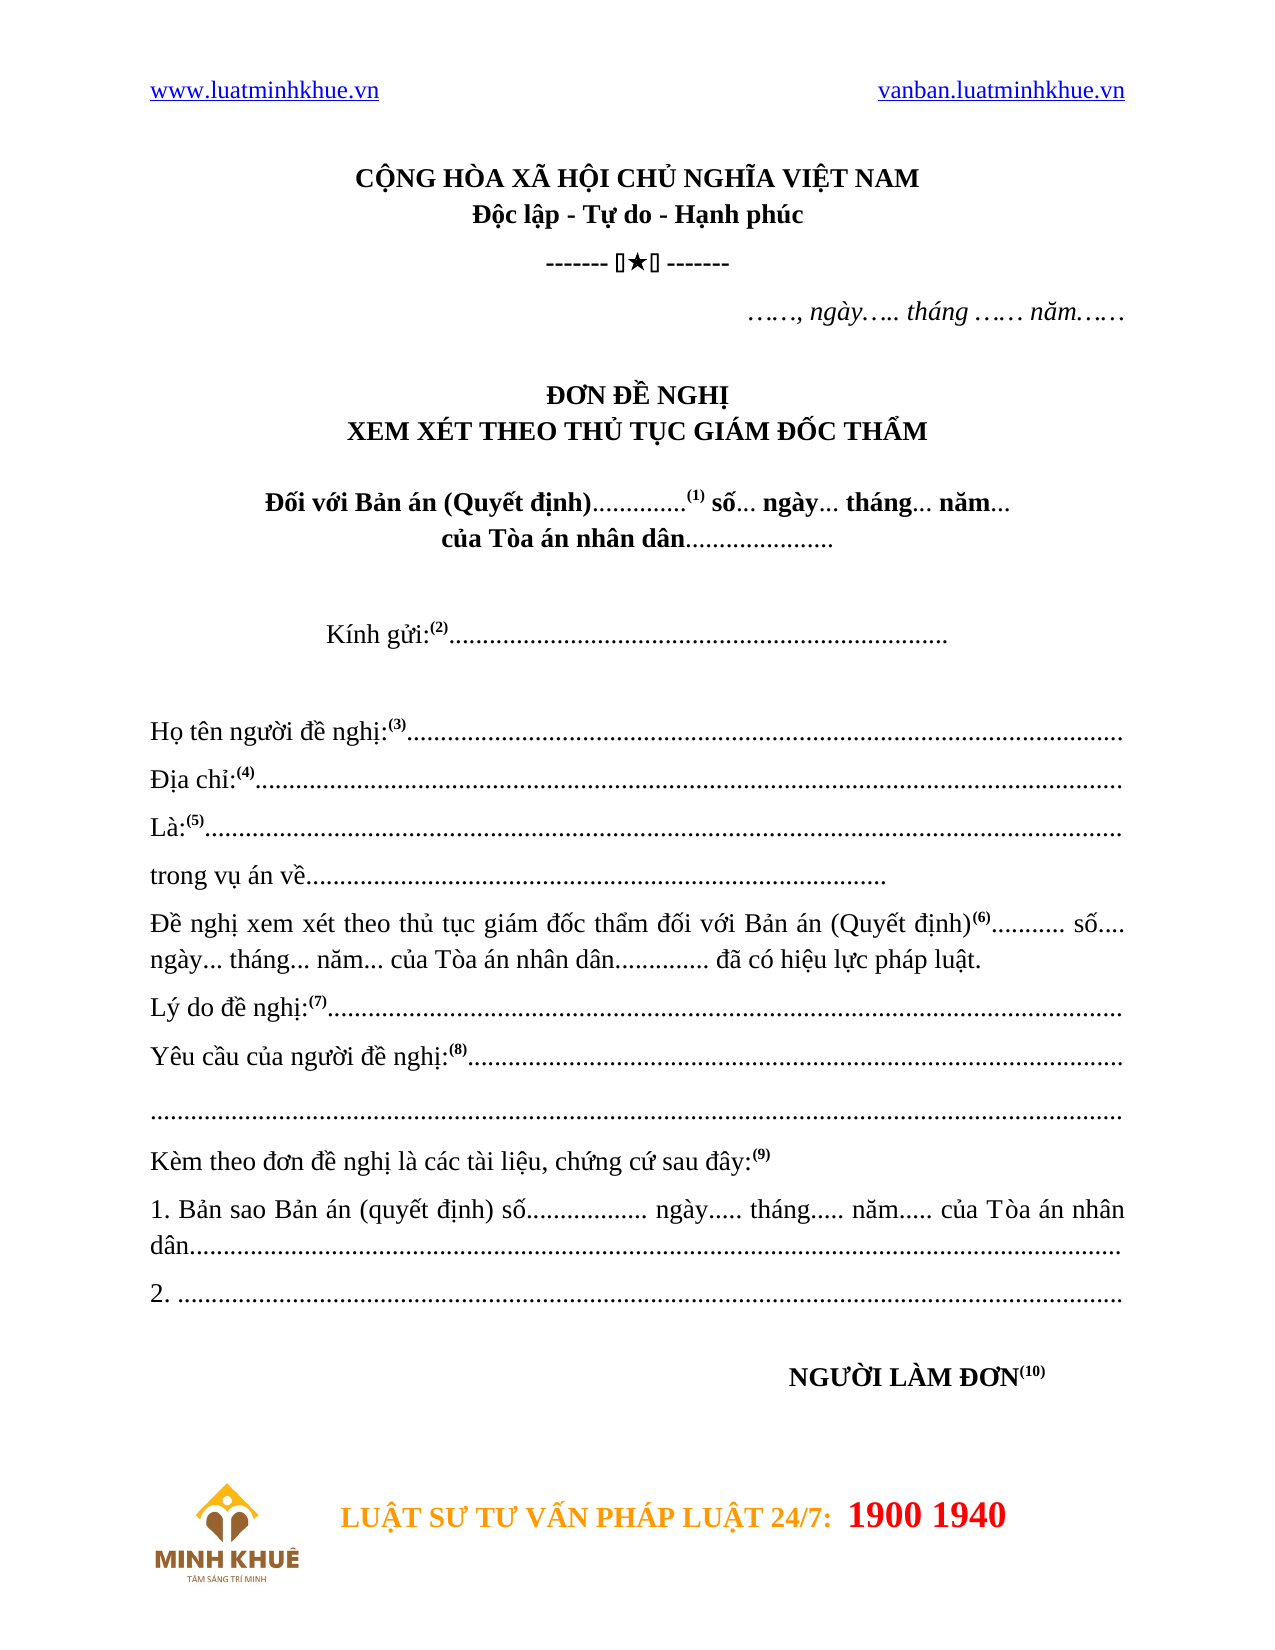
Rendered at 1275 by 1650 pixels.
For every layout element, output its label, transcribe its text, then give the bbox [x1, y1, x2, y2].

text Đối với Bản án (Quyết định)..............(1) số... ngày... tháng... năm... của Tòa án nhân dân...................... [150, 450, 1125, 553]
text 1. Bản sao Bản án (quyết định) số.................. ngày..... tháng..... năm..... của Tòa án nhân dân.......................................................................................................................................... [150, 1193, 1125, 1260]
text ……, ngày….. tháng …… năm…… [150, 295, 1125, 326]
text Yêu cầu của người đề nghị:(8) [150, 1040, 1125, 1071]
text CỘNG HÒA XÃ HỘI CHỦ NGHĨA VIỆT NAM [150, 162, 1125, 194]
text 2. ............................................................................................................................................ [150, 1277, 1125, 1308]
text Địa chỉ:(4) [150, 763, 1125, 794]
text Kèm theo đơn đề nghị là các tài liệu, chứng cứ sau đây:(9) [150, 1145, 1125, 1176]
text ------- ------- [150, 246, 1125, 278]
text ĐƠN ĐỀ NGHỊ [150, 379, 1125, 410]
text Kính gửi:(2).......................................................................... [150, 618, 1125, 649]
text Họ tên người đề nghị:(3) [150, 715, 1125, 746]
table_header NGƯỜI LÀM ĐƠN(10) [728, 1349, 1106, 1480]
text Đề nghị xem xét theo thủ tục giám đốc thẩm đối với Bản án (Quyết định)(6)........... số.... ngày... tháng... năm... của Tòa án nhân dân.............. đã có hiệu lực pháp luật. [150, 908, 1125, 974]
text Độc lập - Tự do - Hạnh phúc [150, 198, 1125, 229]
picture [145, 1478, 312, 1594]
text trong vụ án về...................................................................................... [150, 859, 1125, 891]
text Là:(5) [150, 811, 1125, 842]
text XEM XÉT THEO THỦ TỤC GIÁM ĐỐC THẨM [150, 414, 1125, 446]
text Lý do đề nghị:(7) [150, 992, 1125, 1023]
